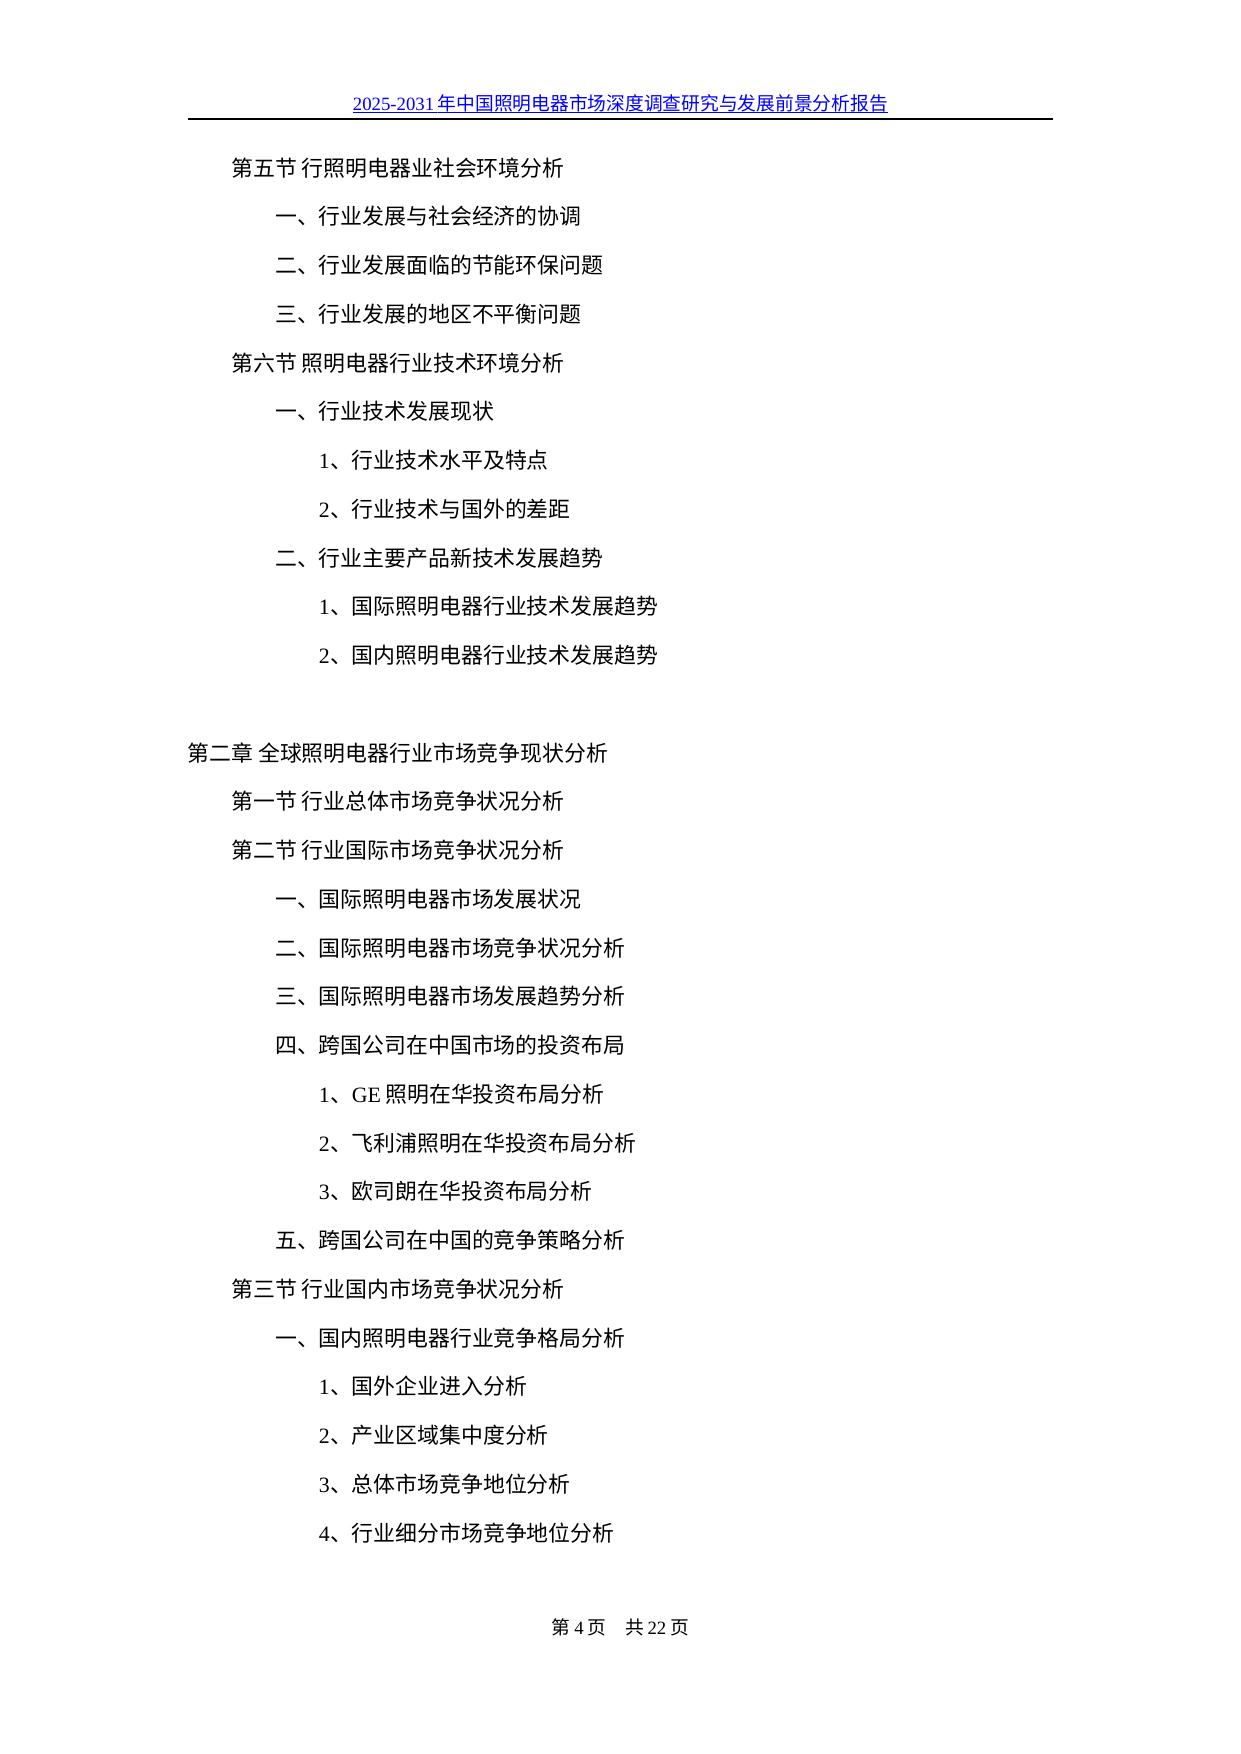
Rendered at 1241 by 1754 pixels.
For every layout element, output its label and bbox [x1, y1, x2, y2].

text [187, 150, 1053, 1548]
